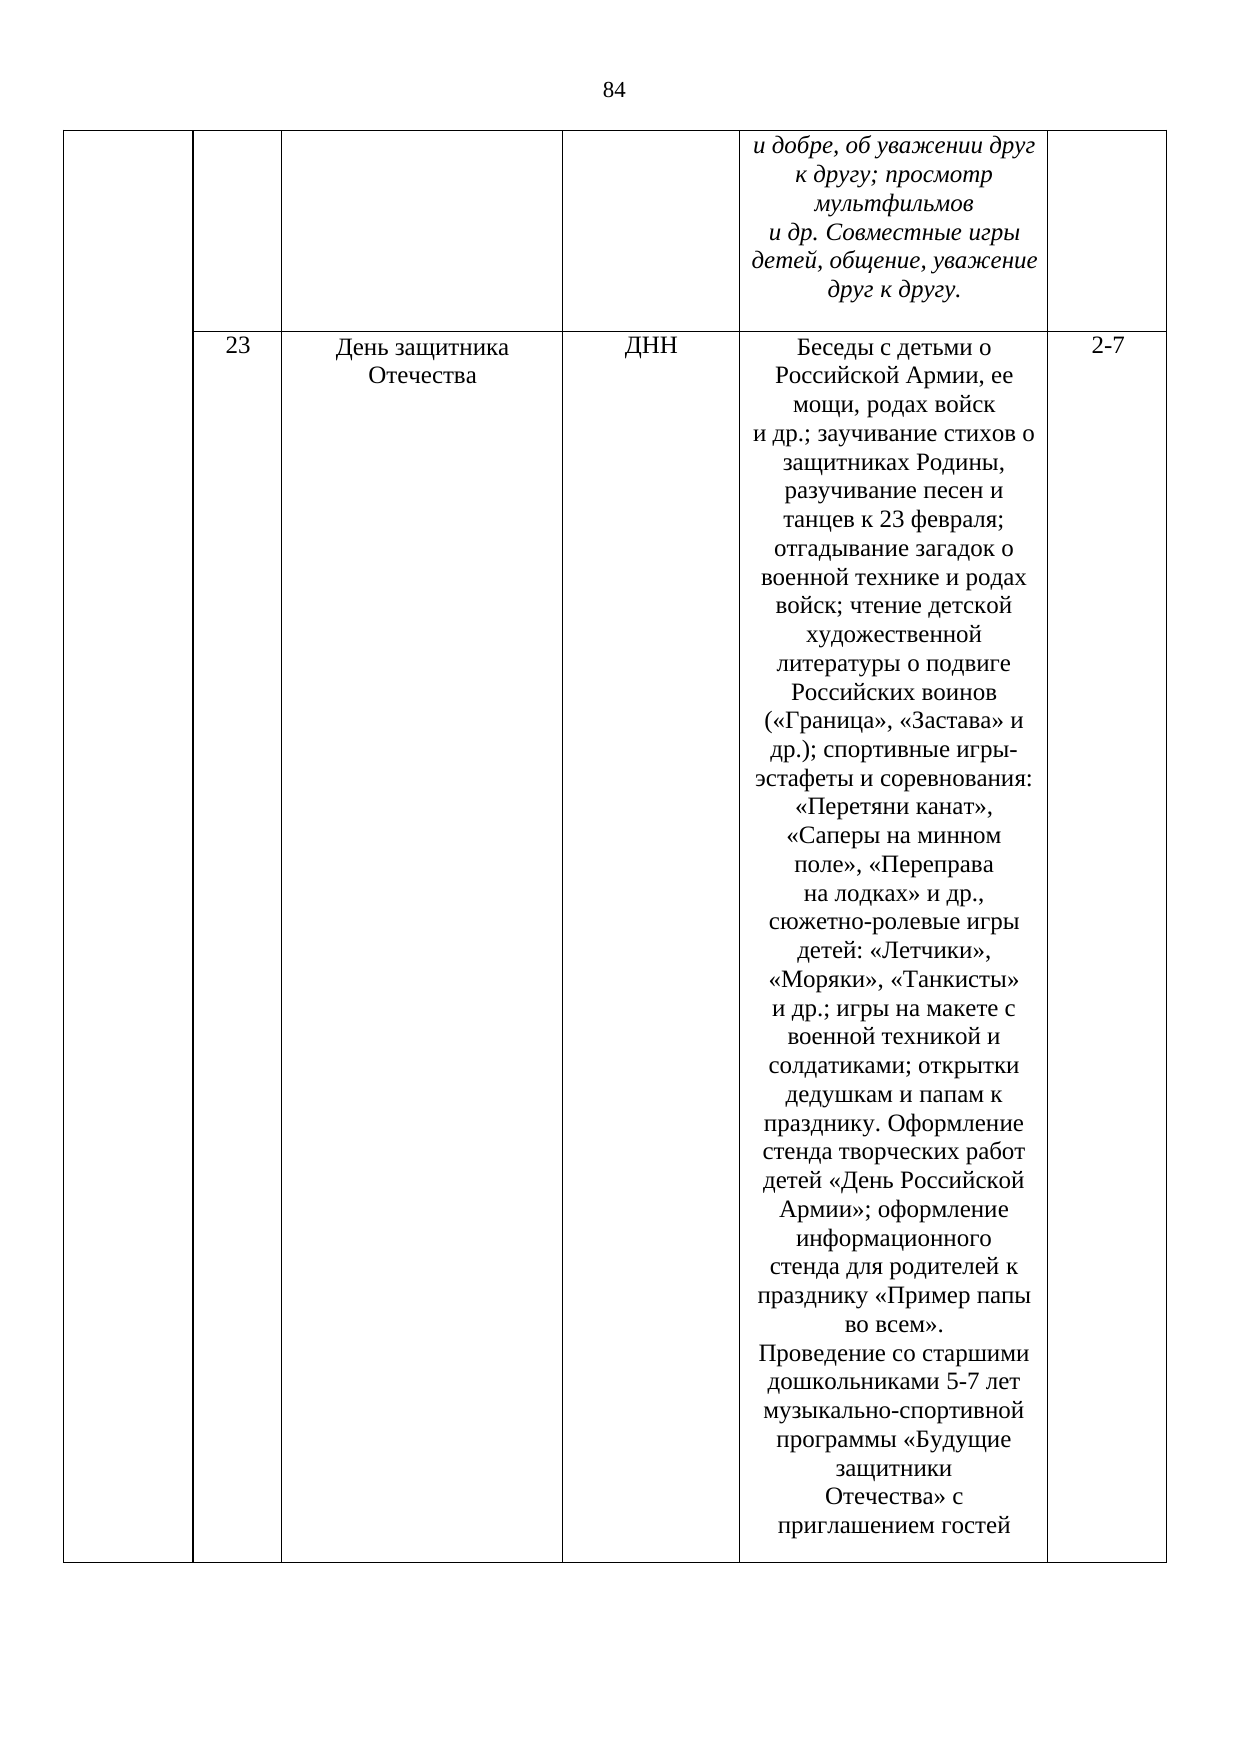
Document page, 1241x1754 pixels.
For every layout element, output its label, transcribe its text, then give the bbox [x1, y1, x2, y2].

table_cell Беседы с детьми о Российской Армии, ее мощи, родах войск и др.; заучивание стихов о защитниках Родины, разучивание песен и танцев к 23 февраля; отгадывание загадок о военной технике и родах войск; чтение детской художественной литературы о подвиге Российских воинов («Граница», «Застава» и др.); спортивные игры- эстафеты и соревнования: «Перетяни канат», «Саперы на минном поле», «Переправа на лодках» и др., сюжетно-ролевые игры детей: «Летчики», «Моряки», «Танкисты» и др.; игры на макете с военной техникой и солдатиками; открытки дедушкам и папам к празднику. Оформление стенда творческих работ детей «День Российской Армии»; оформление информационного стенда для родителей к празднику «Пример папы во всем». Проведение со старшими дошкольниками 5-7 лет музыкально-спортивной программы «Будущие защитники Отечества» с приглашением гостей [740, 332, 1047, 1562]
table_header [194, 131, 281, 331]
table_cell ДНН [563, 332, 739, 1562]
table_header [1048, 131, 1166, 331]
table_header [282, 131, 562, 331]
table_header [563, 131, 739, 331]
table_cell 2-7 [1048, 332, 1166, 1562]
table_cell 23 [194, 332, 281, 1562]
table_header и добре, об уважении друг к другу; просмотр мультфильмов и др. Совместные игры детей, общение, уважение друг к другу. [740, 131, 1047, 331]
table_cell День защитника Отечества [282, 332, 562, 1562]
table_header [64, 131, 192, 1562]
